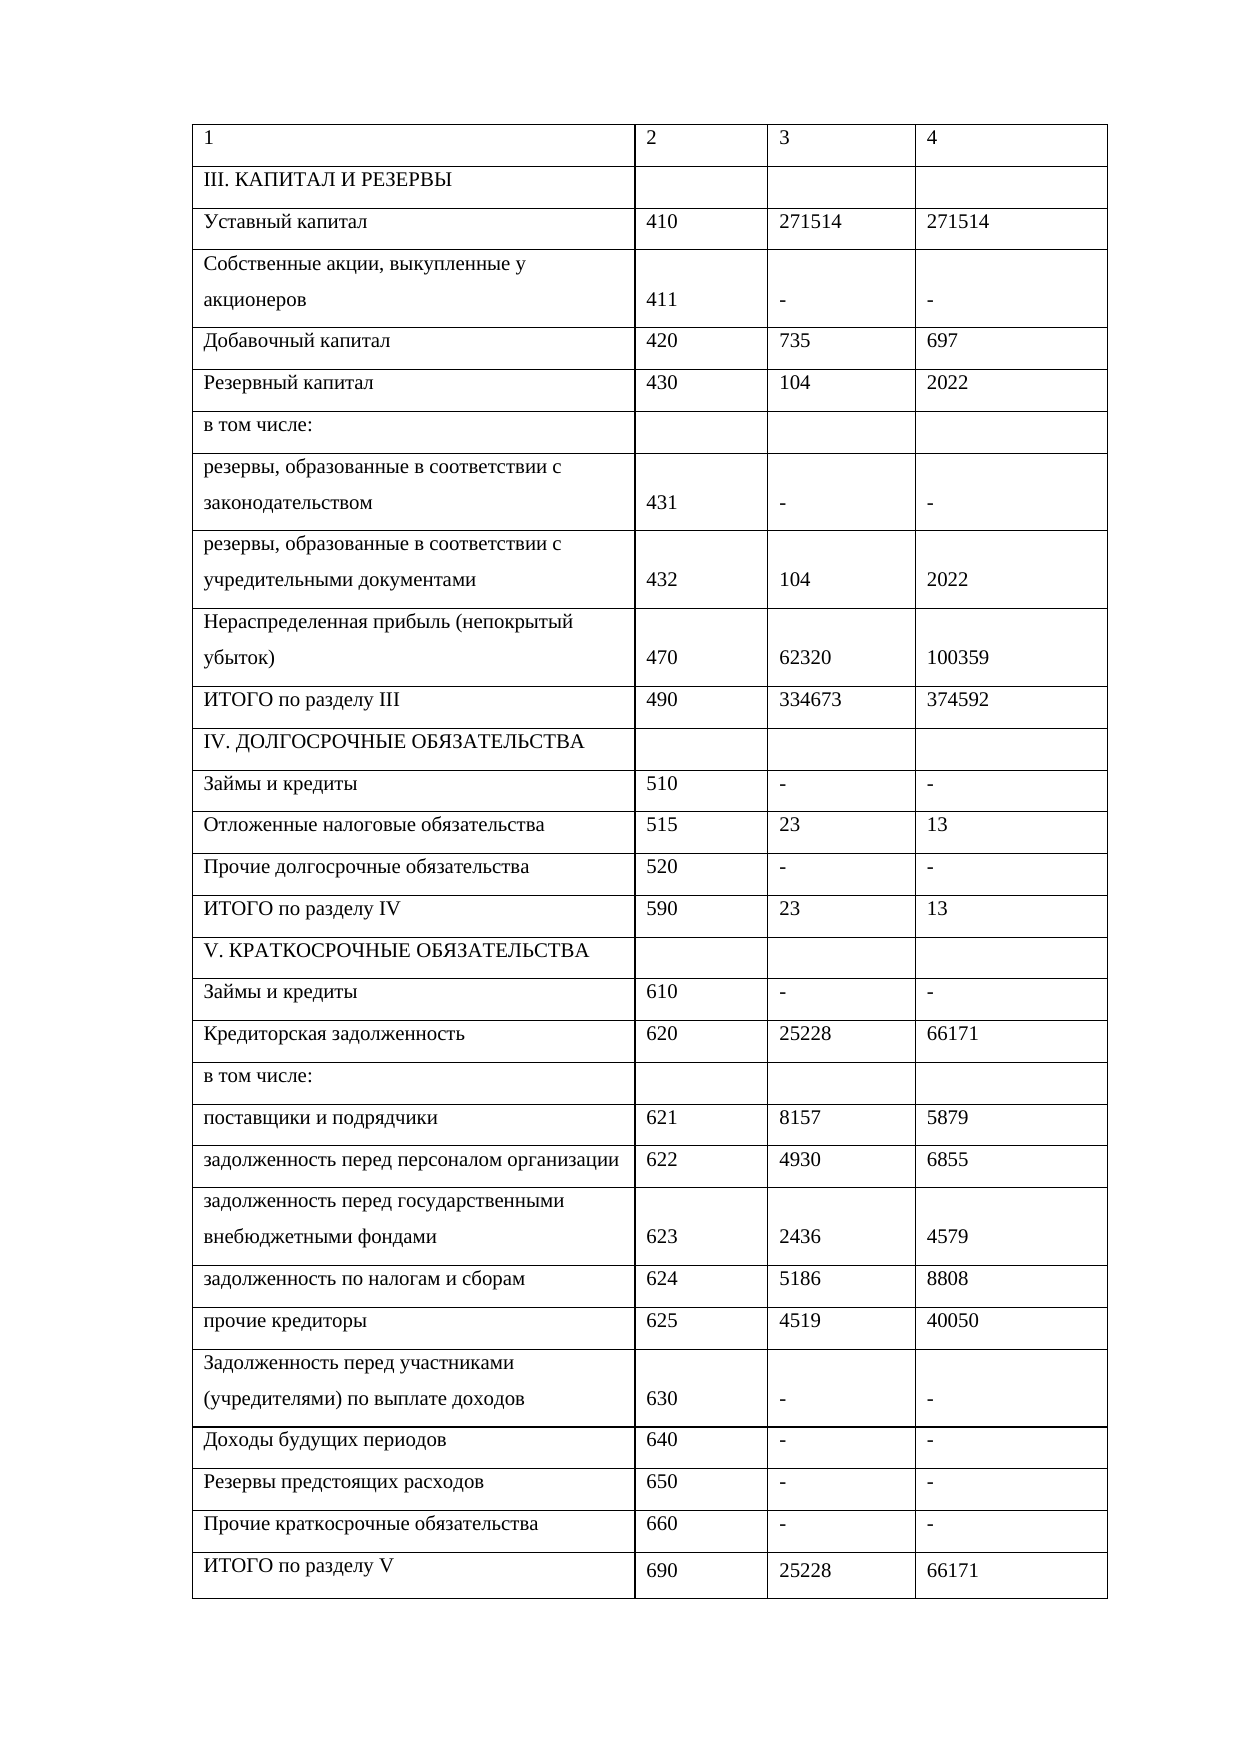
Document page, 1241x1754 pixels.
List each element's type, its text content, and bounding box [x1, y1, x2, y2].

table_cell 2022 [916, 531, 1107, 608]
table_cell 25228 [768, 1553, 915, 1598]
table_cell 697 [916, 328, 1107, 369]
table_cell 630 [636, 1350, 767, 1426]
table_cell 13 [916, 896, 1107, 937]
table_cell 640 [636, 1428, 767, 1468]
table_cell Нераспределенная прибыль (непокрытый убыток) [193, 609, 634, 686]
table_cell ИТОГО по разделу III [193, 687, 634, 728]
table_cell [916, 412, 1107, 452]
table_cell 334673 [768, 687, 915, 728]
table_cell - [768, 771, 915, 811]
table_cell поставщики и подрядчики [193, 1105, 634, 1145]
table_cell [636, 412, 767, 452]
table_cell Займы и кредиты [193, 771, 634, 811]
table_cell [916, 729, 1107, 769]
table_cell - [916, 1350, 1107, 1426]
table_cell 5879 [916, 1105, 1107, 1145]
table_cell - [768, 454, 915, 530]
table_cell [916, 1063, 1107, 1104]
table_cell 271514 [768, 209, 915, 249]
table_cell Займы и кредиты [193, 979, 634, 1020]
table_cell 6855 [916, 1146, 1107, 1187]
table_cell III. КАПИТАЛ И РЕЗЕРВЫ [193, 167, 634, 208]
table_cell 470 [636, 609, 767, 686]
table_cell 622 [636, 1146, 767, 1187]
table_cell 515 [636, 812, 767, 853]
table_cell 104 [768, 370, 915, 411]
table_cell - [916, 1428, 1107, 1468]
table_cell [916, 938, 1107, 978]
table_cell - [768, 1350, 915, 1426]
table_cell 1 [193, 125, 634, 166]
table_cell 4930 [768, 1146, 915, 1187]
table_cell 100359 [916, 609, 1107, 686]
table_cell 271514 [916, 209, 1107, 249]
table_cell прочие кредиторы [193, 1308, 634, 1348]
table_cell Резервный капитал [193, 370, 634, 411]
table_cell задолженность перед персоналом организации [193, 1146, 634, 1187]
table_cell 624 [636, 1266, 767, 1307]
table_cell Резервы предстоящих расходов [193, 1469, 634, 1510]
table_cell 4579 [916, 1188, 1107, 1265]
table_cell [768, 412, 915, 452]
table_cell [636, 1063, 767, 1104]
table_cell - [768, 1511, 915, 1552]
table_cell - [916, 854, 1107, 895]
table_cell 660 [636, 1511, 767, 1552]
table_cell 650 [636, 1469, 767, 1510]
table_cell 420 [636, 328, 767, 369]
table_cell V. КРАТКОСРОЧНЫЕ ОБЯЗАТЕЛЬСТВА [193, 938, 634, 978]
table_cell 23 [768, 896, 915, 937]
table_cell Доходы будущих периодов [193, 1428, 634, 1468]
table_cell - [916, 771, 1107, 811]
table_cell - [916, 979, 1107, 1020]
table_cell 510 [636, 771, 767, 811]
table_cell ИТОГО по разделу V [193, 1553, 634, 1598]
table_cell 735 [768, 328, 915, 369]
table_cell [768, 167, 915, 208]
table_cell задолженность по налогам и сборам [193, 1266, 634, 1307]
table_cell Отложенные налоговые обязательства [193, 812, 634, 853]
table_cell Добавочный капитал [193, 328, 634, 369]
table_cell 66171 [916, 1021, 1107, 1062]
table_cell - [768, 250, 915, 327]
table_cell 8808 [916, 1266, 1107, 1307]
table_cell 620 [636, 1021, 767, 1062]
table_cell 66171 [916, 1553, 1107, 1598]
table_cell - [768, 979, 915, 1020]
table_cell 23 [768, 812, 915, 853]
table_cell - [916, 250, 1107, 327]
table_cell Уставный капитал [193, 209, 634, 249]
table_cell - [768, 854, 915, 895]
table_cell 431 [636, 454, 767, 530]
table_cell IV. ДОЛГОСРОЧНЫЕ ОБЯЗАТЕЛЬСТВА [193, 729, 634, 769]
table_cell - [768, 1428, 915, 1468]
table_cell 5186 [768, 1266, 915, 1307]
table_cell [636, 167, 767, 208]
table_cell 13 [916, 812, 1107, 853]
table_cell - [916, 1511, 1107, 1552]
table_cell 690 [636, 1553, 767, 1598]
table_cell - [916, 454, 1107, 530]
table_cell 625 [636, 1308, 767, 1348]
table_cell - [768, 1469, 915, 1510]
table_cell задолженность перед государственными внебюджетными фондами [193, 1188, 634, 1265]
table_cell в том числе: [193, 412, 634, 452]
table_cell 25228 [768, 1021, 915, 1062]
table_cell [768, 938, 915, 978]
table_cell в том числе: [193, 1063, 634, 1104]
table_cell Прочие долгосрочные обязательства [193, 854, 634, 895]
table_cell 104 [768, 531, 915, 608]
table_cell 621 [636, 1105, 767, 1145]
table_cell 2022 [916, 370, 1107, 411]
table_cell 4 [916, 125, 1107, 166]
table_cell 40050 [916, 1308, 1107, 1348]
table_cell 610 [636, 979, 767, 1020]
table_cell Задолженность перед участниками (учредителями) по выплате доходов [193, 1350, 634, 1426]
table_cell 430 [636, 370, 767, 411]
table_cell [636, 729, 767, 769]
table_cell 4519 [768, 1308, 915, 1348]
table_cell - [916, 1469, 1107, 1510]
table_cell резервы, образованные в соответствии с законодательством [193, 454, 634, 530]
table_cell 410 [636, 209, 767, 249]
table_cell ИТОГО по разделу IV [193, 896, 634, 937]
table_cell 8157 [768, 1105, 915, 1145]
table_cell 2 [636, 125, 767, 166]
table_cell 62320 [768, 609, 915, 686]
table_cell резервы, образованные в соответствии с учредительными документами [193, 531, 634, 608]
table_cell Прочие краткосрочные обязательства [193, 1511, 634, 1552]
table_cell [636, 938, 767, 978]
table_cell [768, 1063, 915, 1104]
table_cell [768, 729, 915, 769]
table_cell [916, 167, 1107, 208]
table_cell Собственные акции, выкупленные у акционеров [193, 250, 634, 327]
table_cell 2436 [768, 1188, 915, 1265]
table_cell 432 [636, 531, 767, 608]
table_cell 3 [768, 125, 915, 166]
table_cell 411 [636, 250, 767, 327]
table_cell 374592 [916, 687, 1107, 728]
table_cell Кредиторская задолженность [193, 1021, 634, 1062]
table_cell 520 [636, 854, 767, 895]
table_cell 590 [636, 896, 767, 937]
table_cell 623 [636, 1188, 767, 1265]
table_cell 490 [636, 687, 767, 728]
